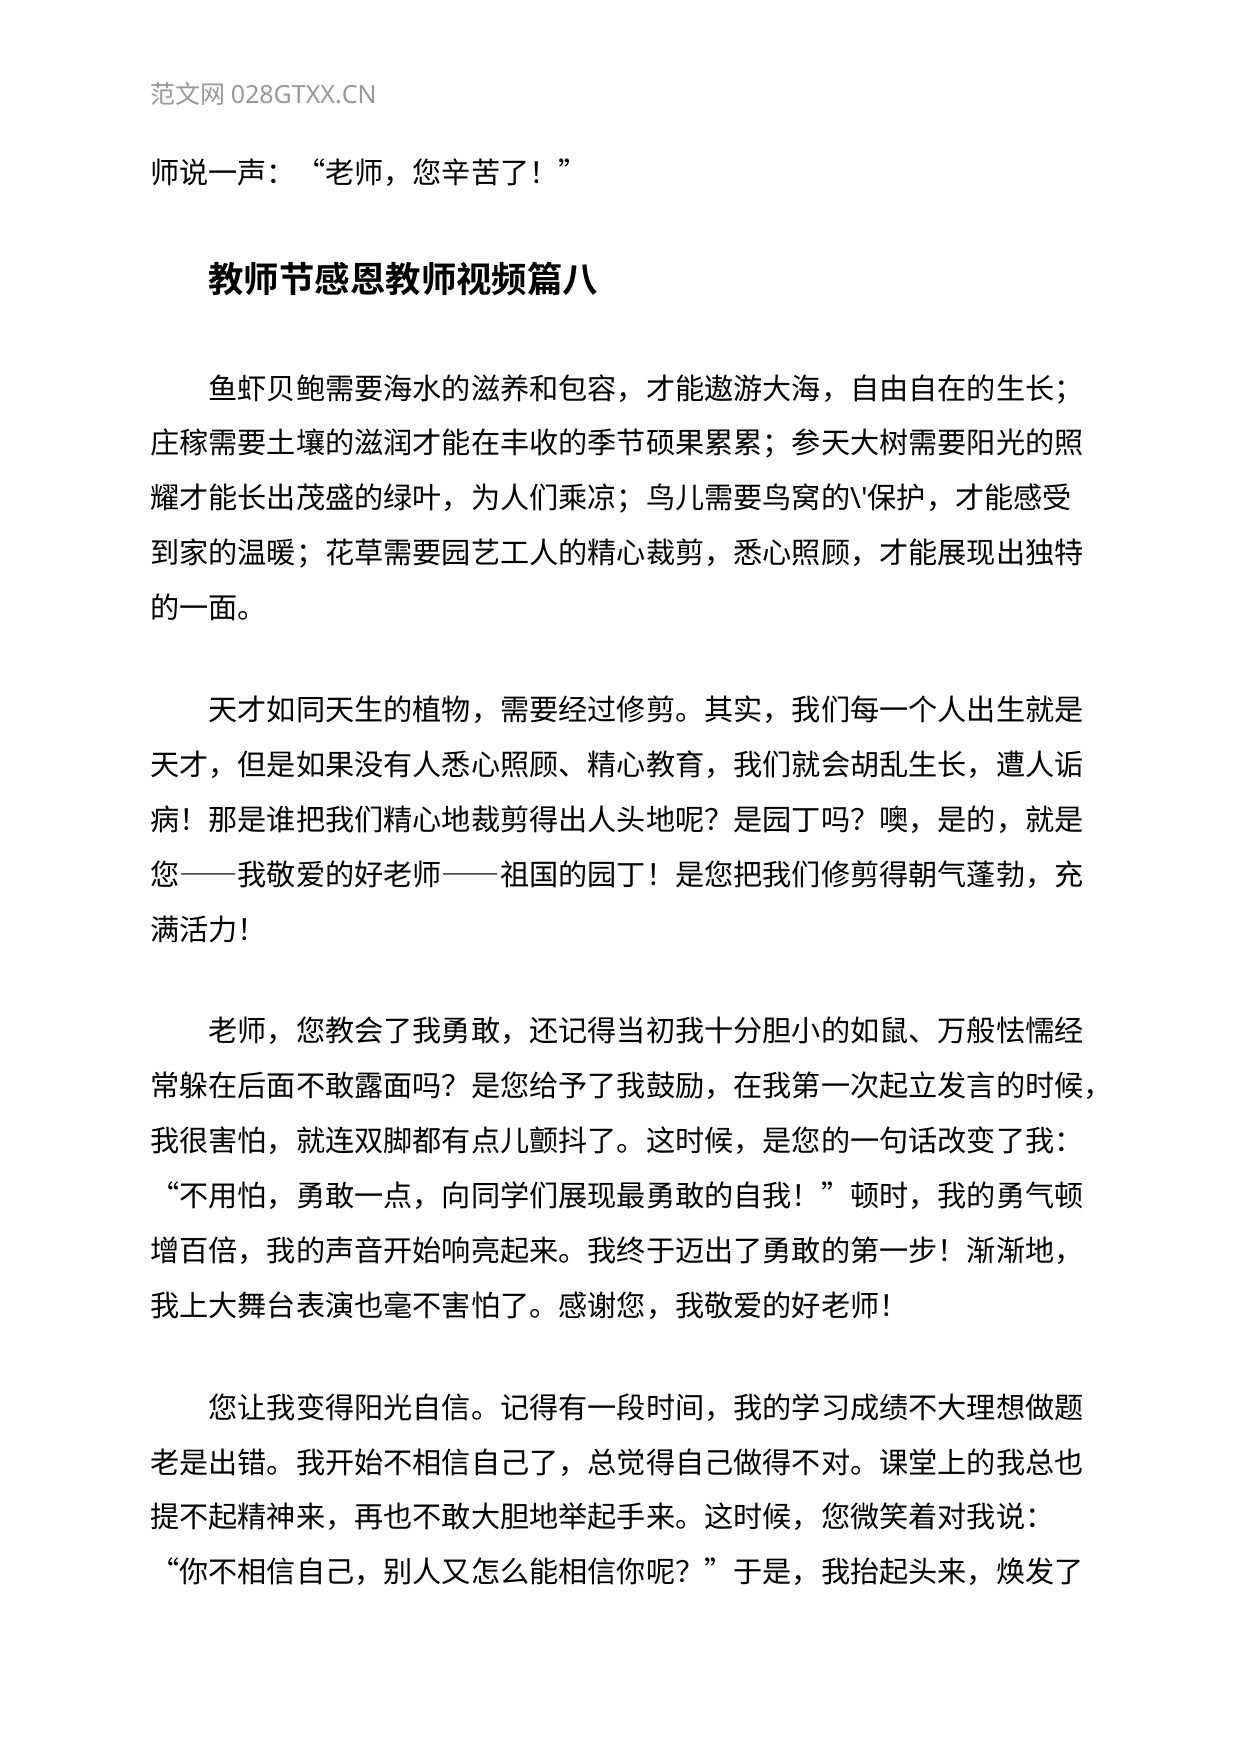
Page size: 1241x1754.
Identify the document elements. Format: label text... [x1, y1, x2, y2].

text 教师节感恩教师视频篇八 [150, 252, 1090, 303]
text 天才如同天生的植物，需要经过修剪。其实，我们每一个人出生就是天才，但是如果没有人悉心照顾、精心教育，我们就会胡乱生长，遭人诟病！那是谁把我们精心地裁剪得出人头地呢？是园丁吗？噢，是的，就是您——我敬爱的好老师——祖国的园丁！是您把我们修剪得朝气蓬勃，充满活力！ [150, 687, 1090, 948]
text 老师，您教会了我勇敢，还记得当初我十分胆小的如鼠、万般怯懦经常躲在后面不敢露面吗？是您给予了我鼓励，在我第一次起立发言的时候，我很害怕，就连双脚都有点儿颤抖了。这时候，是您的一句话改变了我：“不用怕，勇敢一点，向同学们展现最勇敢的自我！”顿时，我的勇气顿增百倍，我的声音开始响亮起来。我终于迈出了勇敢的第一步！渐渐地，我上大舞台表演也毫不害怕了。感谢您，我敬爱的好老师！ [150, 1008, 1090, 1325]
text 鱼虾贝鲍需要海水的滋养和包容，才能遨游大海，自由自在的生长；庄稼需要土壤的滋润才能在丰收的季节硕果累累；参天大树需要阳光的照耀才能长出茂盛的绿叶，为人们乘凉；鸟儿需要鸟窝的\'保护，才能感受到家的温暖；花草需要园艺工人的精心裁剪，悉心照顾，才能展现出独特的一面。 [150, 365, 1090, 627]
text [150, 1384, 1090, 1591]
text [150, 150, 1090, 192]
